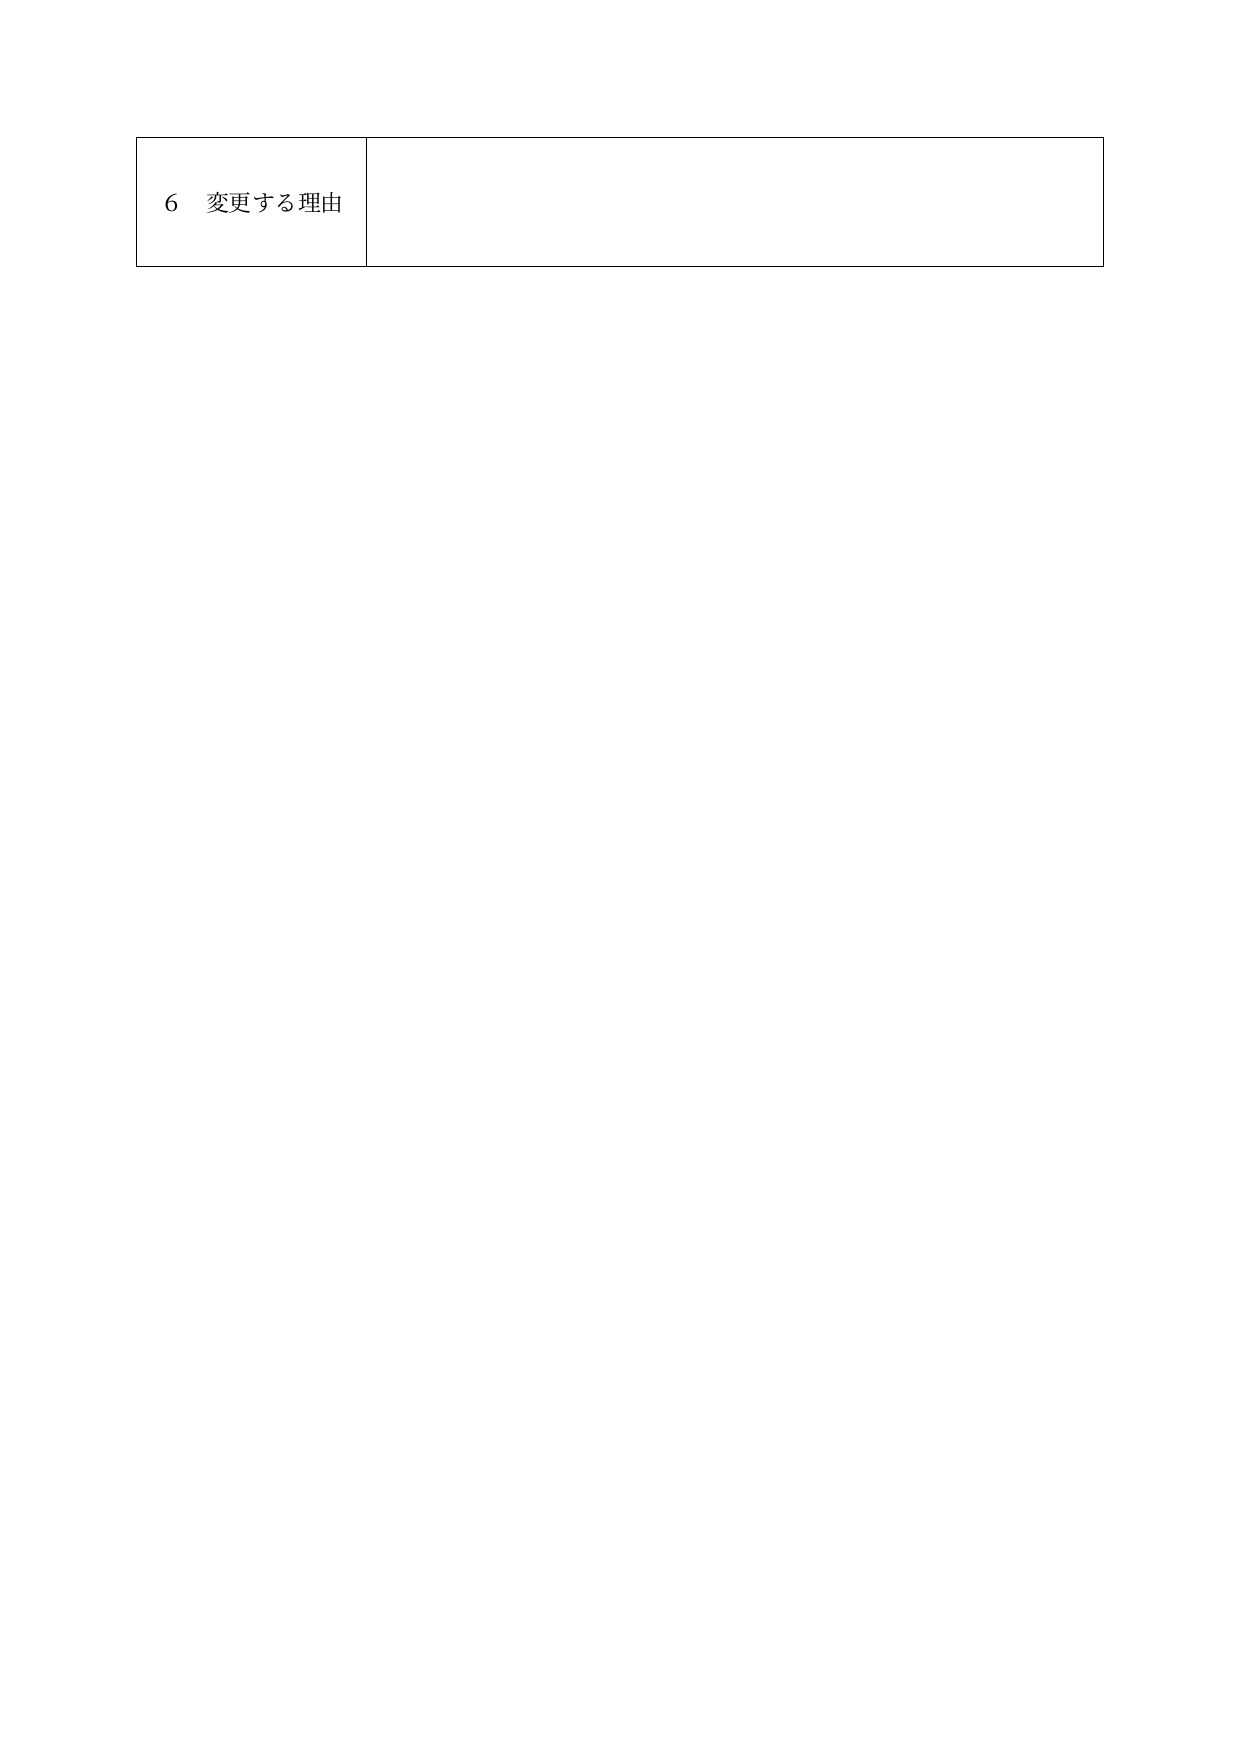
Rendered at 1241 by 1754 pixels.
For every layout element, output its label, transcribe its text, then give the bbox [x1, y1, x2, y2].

table_cell [367, 138, 1103, 266]
table_cell ６ 変更する理由 [137, 138, 366, 266]
